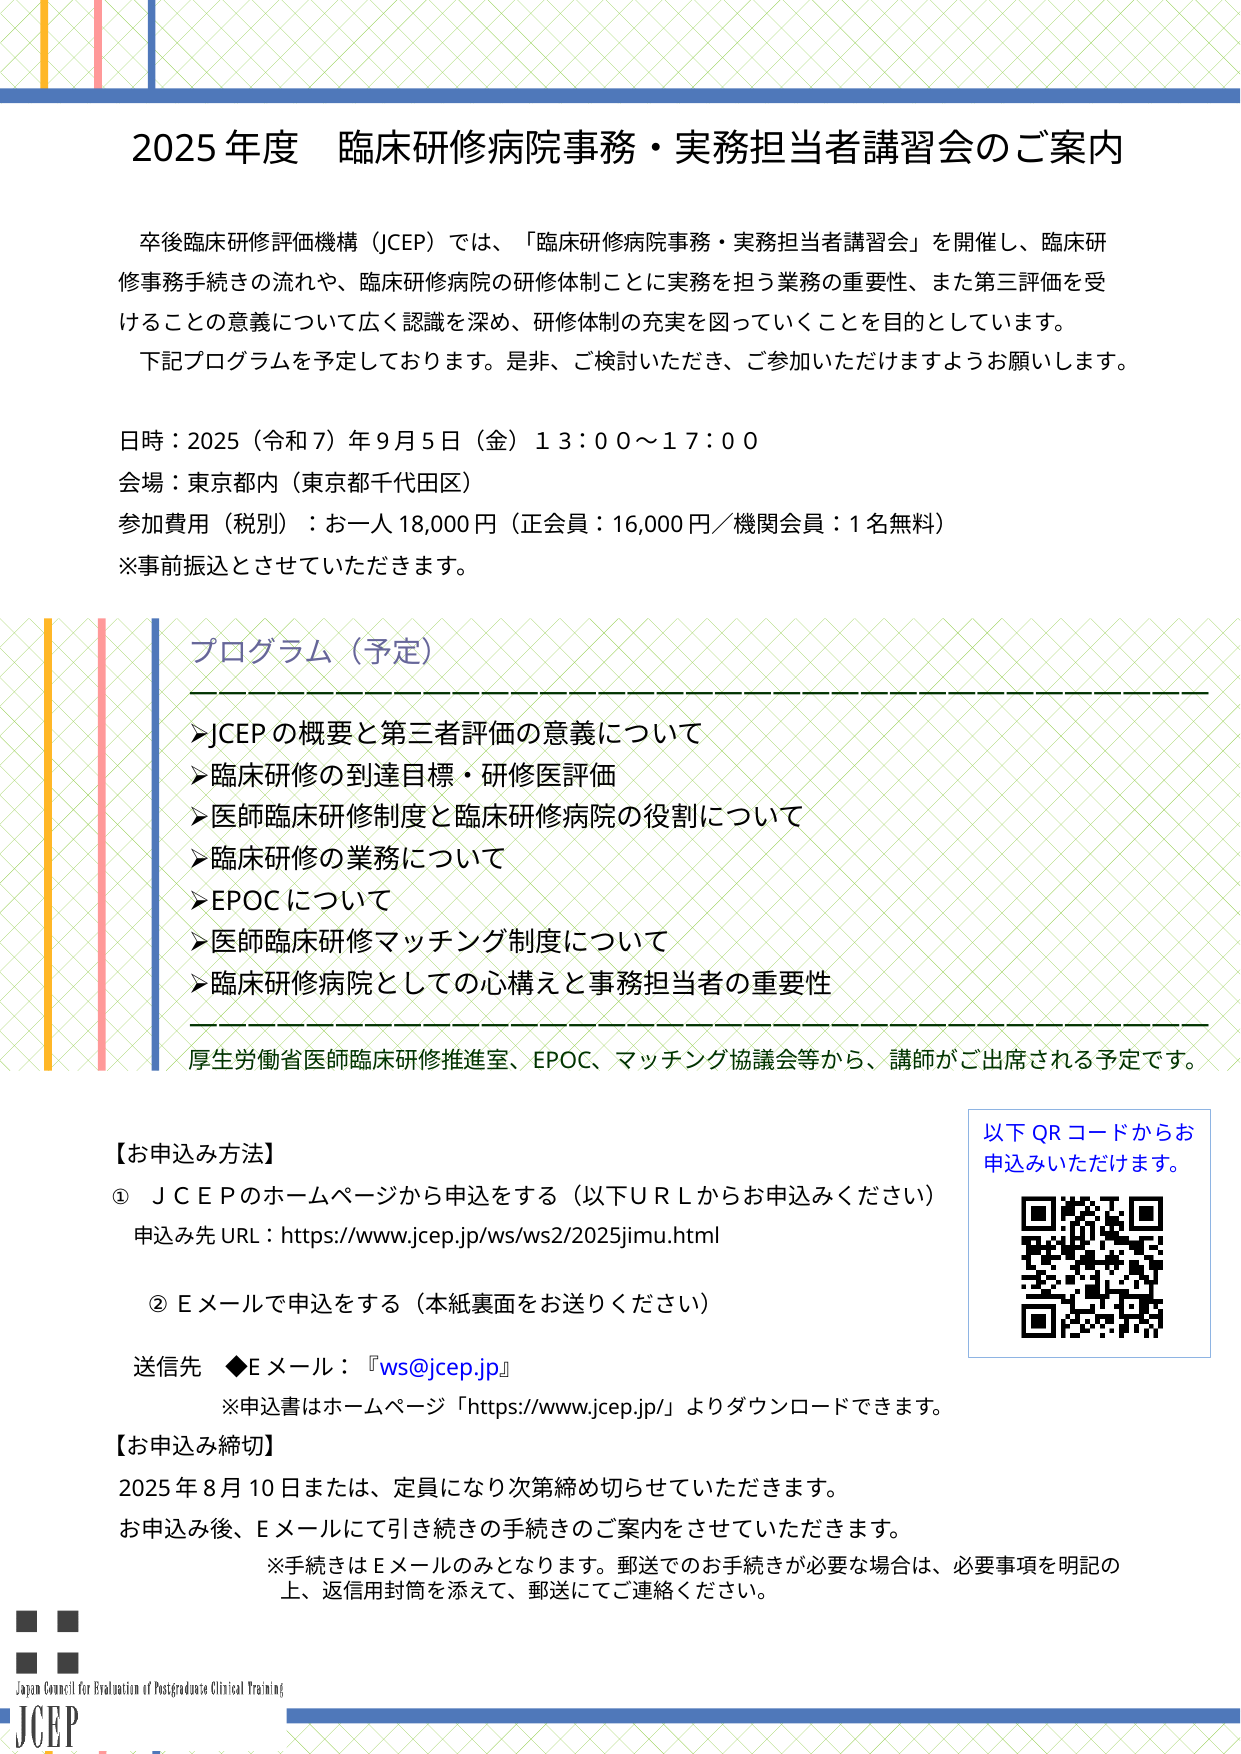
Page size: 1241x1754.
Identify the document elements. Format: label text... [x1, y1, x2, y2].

text ※事前振込とさせていただきます。 [118, 547, 1107, 581]
picture [1004, 1179, 1180, 1355]
text 会場：東京都内（東京都千代田区） [118, 464, 1107, 498]
text 【お申込み方法】 [103, 1136, 968, 1169]
text 2025年8月10日または、定員になり次第締め切らせていただきます。 [118, 1470, 1123, 1503]
text 申込み先URL：https://www.jcep.jp/ws/ws2/2025jimu.html [133, 1219, 968, 1249]
text ※手続きはEメールのみとなります。郵送でのお手続きが必要な場合は、必要事項を明記の上、返信用封筒を添えて、郵送にてご連絡ください。 [267, 1553, 1123, 1603]
text 参加費用（税別）：お一人18,000円（正会員：16,000円／機関会員：1名無料） [118, 506, 1137, 539]
picture [10, 1607, 287, 1751]
text ②Ｅメールで申込をする（本紙裏面をお送りください） [148, 1286, 968, 1319]
text ※申込書はホームページ「https://www.jcep.jp/」よりダウンロードできます。 [221, 1390, 1107, 1421]
text 卒後臨床研修評価機構（JCEP）では、「臨床研修病院事務・実務担当者講習会」を開催し、臨床研修事務手続きの流れや、臨床研修病院の研修体制ことに実務を担う業務の重要性、また第三評価を受けることの意義について広く認識を深め、研修体制の充実を図っていくことを目的としています。 [118, 225, 1107, 336]
list ＪＣＥＰのホームページから申込をする（以下ＵＲＬからお申込みください） [111, 1177, 968, 1211]
text お申込み後、Eメールにて引き続きの手続きのご案内をさせていただきます。 [118, 1511, 1123, 1545]
text 日時：2025（令和7）年9月5日（金）１3：0０～１7：0０ [118, 423, 1107, 456]
text 下記プログラムを予定しております。是非、ご検討いただき、ご参加いただけますようお願いします。 [118, 344, 1134, 376]
text 送信先 ◆Eメール：『ws@jcep.jp』 [133, 1349, 1156, 1382]
text 【お申込み締切】 [103, 1428, 1178, 1461]
text 2025年度 臨床研修病院事務・実務担当者講習会のご案内 [103, 118, 1152, 173]
